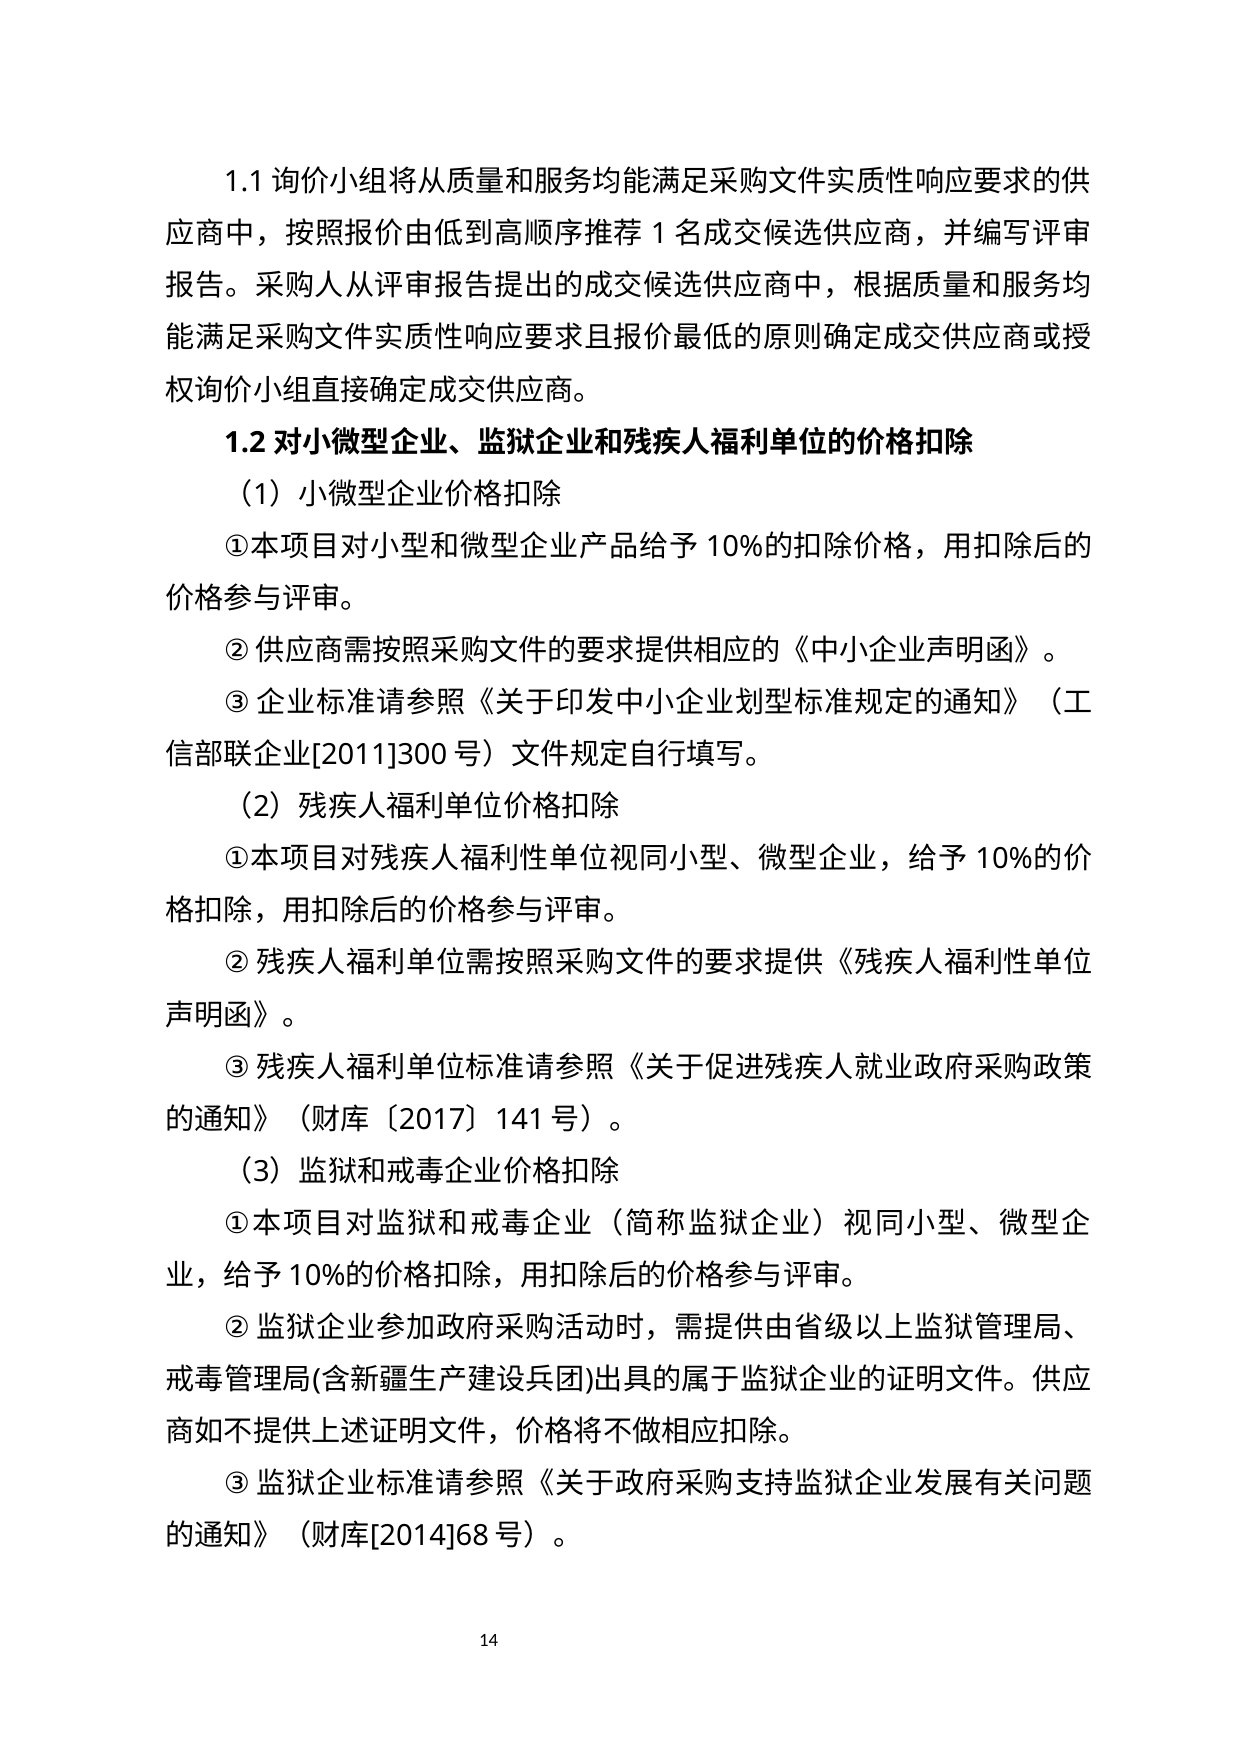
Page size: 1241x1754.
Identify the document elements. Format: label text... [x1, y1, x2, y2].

text ③企业标准请参照《关于印发中小企业划型标准规定的通知》（工信部联企业[2011]300号）文件规定自行填写。 [165, 671, 1093, 775]
text ①本项目对小型和微型企业产品给予10%的扣除价格，用扣除后的价格参与评审。 [165, 514, 1093, 619]
text ②监狱企业参加政府采购活动时，需提供由省级以上监狱管理局、戒毒管理局(含新疆生产建设兵团)出具的属于监狱企业的证明文件。供应商如不提供上述证明文件，价格将不做相应扣除。 [165, 1296, 1093, 1452]
text （1）小微型企业价格扣除 [165, 462, 1093, 514]
text ①本项目对监狱和戒毒企业（简称监狱企业）视同小型、微型企业，给予10%的价格扣除，用扣除后的价格参与评审。 [165, 1192, 1093, 1296]
text ③监狱企业标准请参照《关于政府采购支持监狱企业发展有关问题的通知》（财库[2014]68号）。 [165, 1452, 1093, 1556]
text ②残疾人福利单位需按照采购文件的要求提供《残疾人福利性单位声明函》。 [165, 931, 1093, 1035]
text 1.1询价小组将从质量和服务均能满足采购文件实质性响应要求的供应商中，按照报价由低到高顺序推荐1名成交候选供应商，并编写评审报告。采购人从评审报告提出的成交候选供应商中，根据质量和服务均能满足采购文件实质性响应要求且报价最低的原则确定成交供应商或授权询价小组直接确定成交供应商。 [165, 150, 1093, 410]
text （2）残疾人福利单位价格扣除 [165, 775, 1093, 827]
text ①本项目对残疾人福利性单位视同小型、微型企业，给予10%的价格扣除，用扣除后的价格参与评审。 [165, 827, 1093, 931]
text 1.2 对小微型企业、监狱企业和残疾人福利单位的价格扣除 [165, 410, 1093, 462]
text （3）监狱和戒毒企业价格扣除 [165, 1139, 1093, 1192]
text ③残疾人福利单位标准请参照《关于促进残疾人就业政府采购政策的通知》（财库〔2017〕141号）。 [165, 1035, 1093, 1139]
text ②供应商需按照采购文件的要求提供相应的《中小企业声明函》。 [165, 619, 1093, 671]
